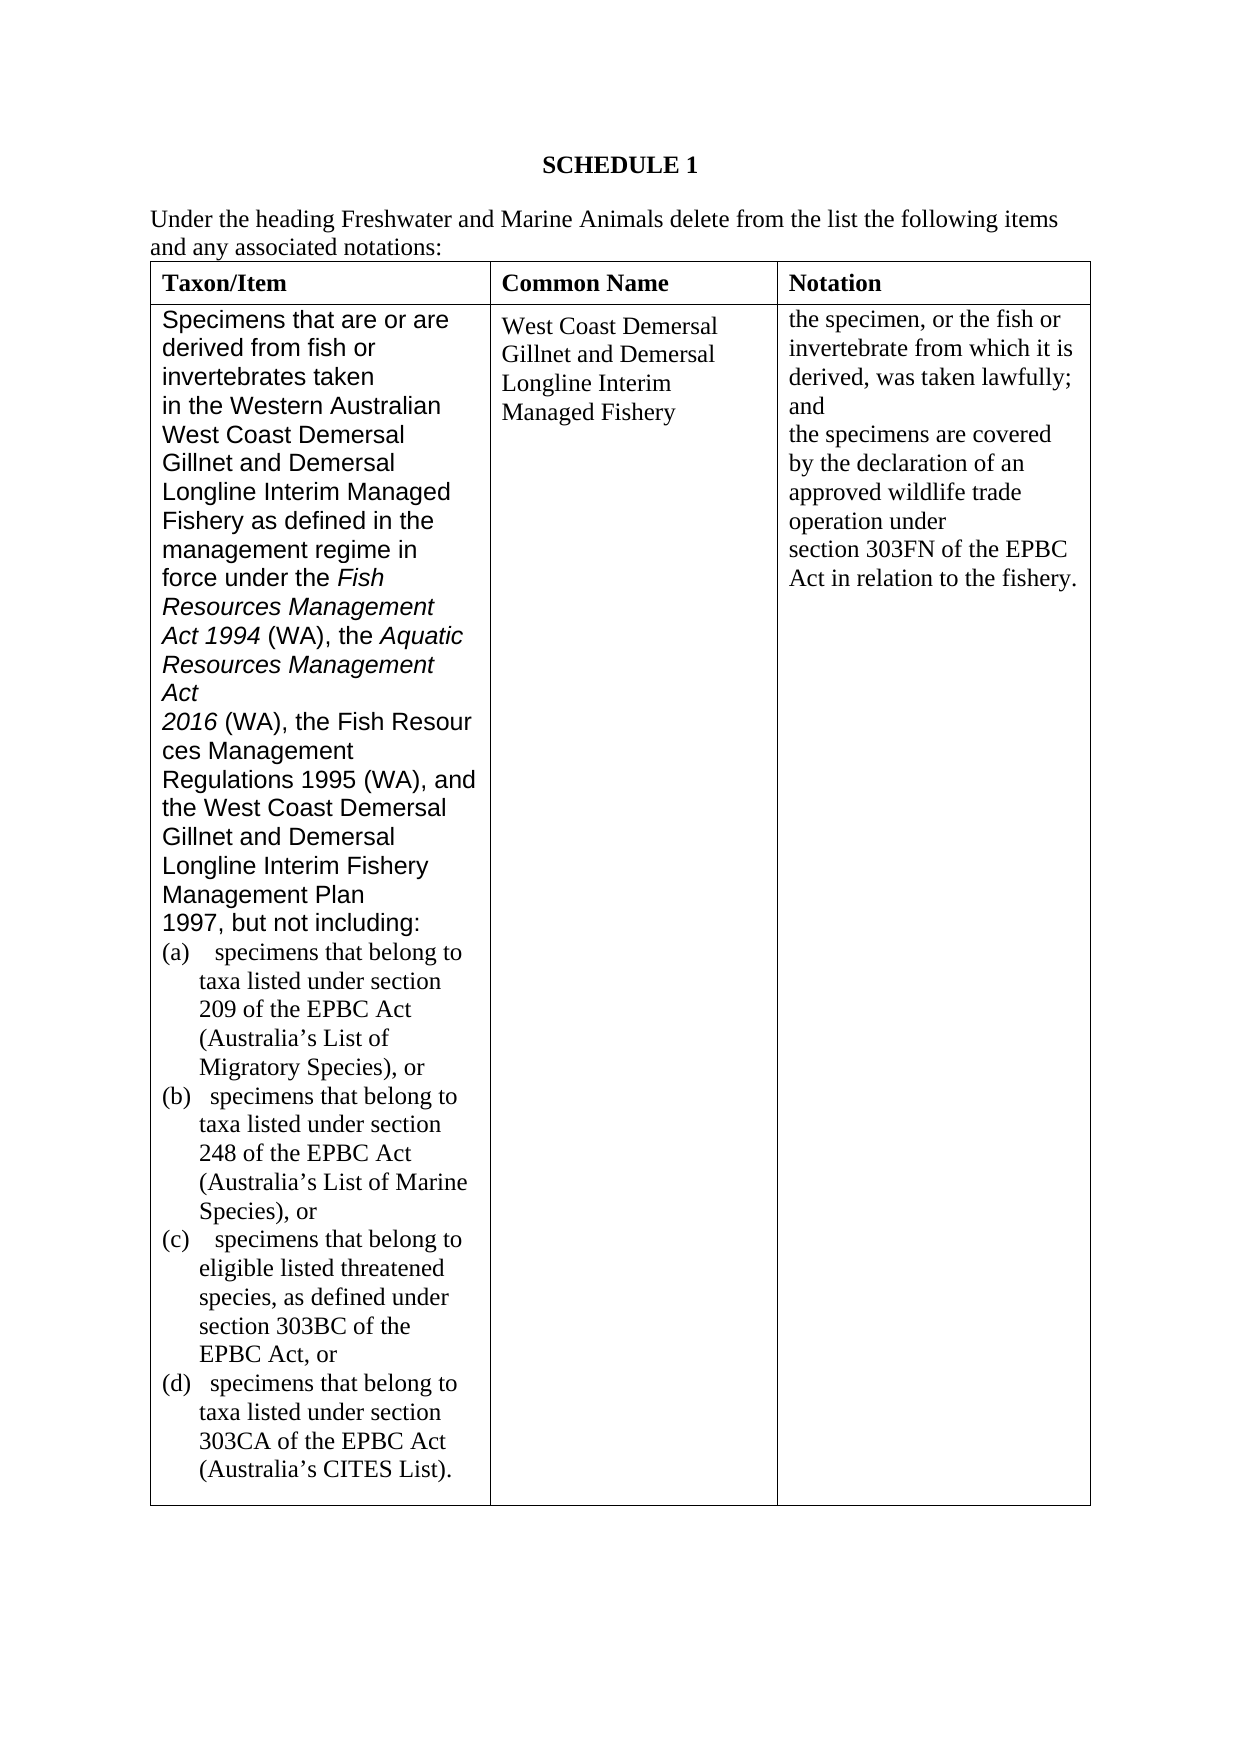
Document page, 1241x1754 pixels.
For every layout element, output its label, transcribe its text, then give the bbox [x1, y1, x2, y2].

table_header Notation [778, 262, 1090, 303]
table_header Common Name [491, 262, 777, 303]
table_header Taxon/Item [151, 262, 490, 303]
text SCHEDULE 1 [150, 150, 1090, 179]
text Under the heading Freshwater and Marine Animals delete from the list the following items and any associated notations: [150, 204, 1090, 261]
table_cell West Coast Demersal Gillnet and Demersal Longline Interim Managed Fishery [491, 305, 777, 1505]
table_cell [778, 305, 1090, 1505]
table_cell Specimens that are or are derived from fish or invertebrates taken in the Western Australian West Coast Demersal Gillnet and Demersal Longline Interim Managed Fishery as defined in the management regime in force under the Fish Resources Management Act 1994 (WA), the Aquatic Resources Management Act 2016 (WA), the Fish Resources Management Regulations 1995 (WA), and the West Coast Demersal Gillnet and Demersal Longline Interim Fishery Management Plan 1997, but not including: (a) specimens that belong to taxa listed under section 209 of the EPBC Act (Australia’s List of Migratory Species), or (b) specimens that belong to taxa listed under section 248 of the EPBC Act (Australia’s List of Marine Species), or (c) specimens that belong to eligible listed threatened species, as defined under section 303BC of the EPBC Act, or (d) specimens that belong to taxa listed under section 303CA of the EPBC Act (Australia’s CITES List). [151, 305, 490, 1505]
